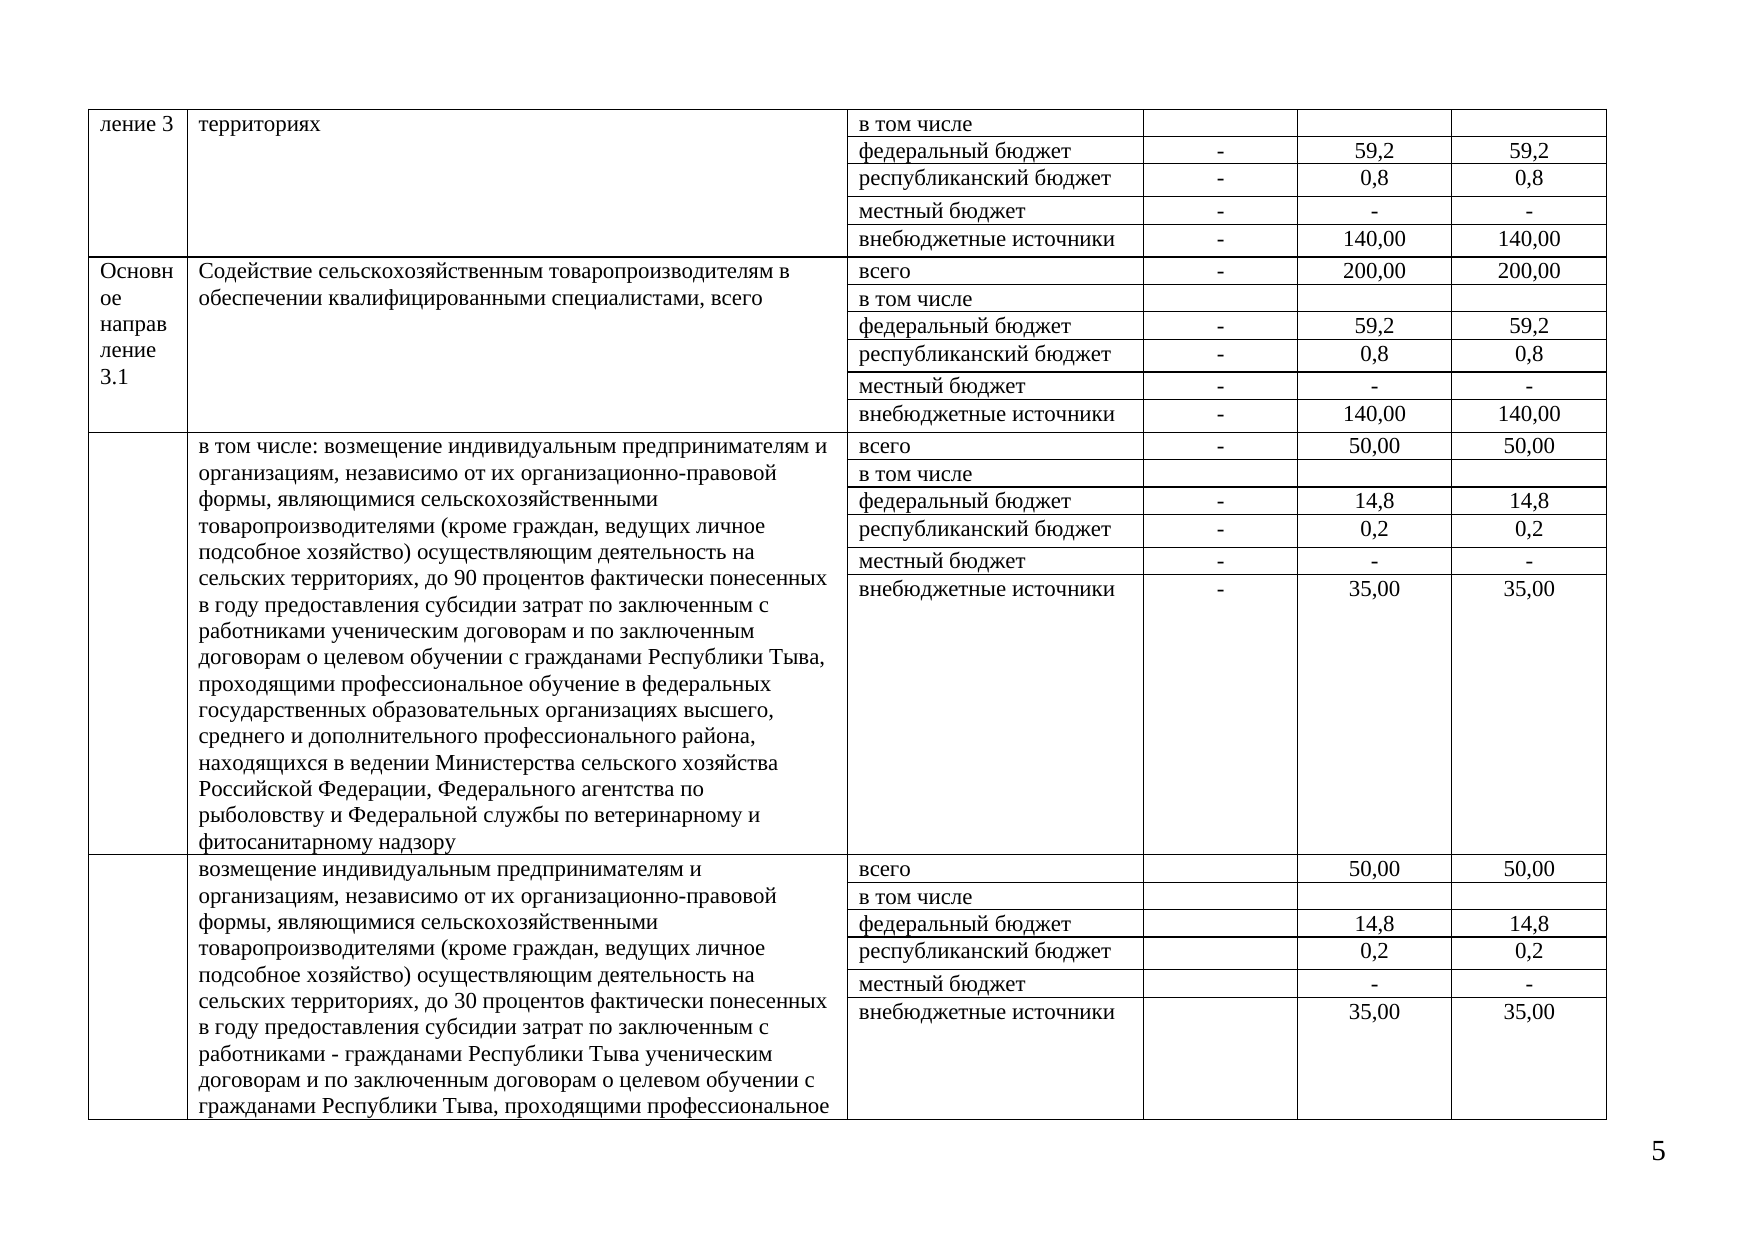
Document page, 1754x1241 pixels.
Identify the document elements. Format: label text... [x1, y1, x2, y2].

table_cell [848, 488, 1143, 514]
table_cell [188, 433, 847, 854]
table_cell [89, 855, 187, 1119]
table_cell Направление 3 [89, 110, 187, 256]
table_cell - [1144, 312, 1297, 338]
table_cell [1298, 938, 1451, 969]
table_cell 59,2 [1452, 137, 1606, 163]
table_cell республиканский бюджет [848, 340, 1143, 371]
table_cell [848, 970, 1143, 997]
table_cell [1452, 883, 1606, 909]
table_cell 140,00 [1452, 225, 1606, 256]
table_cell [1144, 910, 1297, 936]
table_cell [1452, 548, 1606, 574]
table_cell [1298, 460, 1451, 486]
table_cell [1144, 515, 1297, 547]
table_cell - [1144, 137, 1297, 163]
table_cell - [1452, 373, 1606, 399]
table_cell 59,2 [1452, 312, 1606, 338]
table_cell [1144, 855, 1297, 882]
table_cell [1452, 110, 1606, 136]
table_cell в том числе [848, 285, 1143, 311]
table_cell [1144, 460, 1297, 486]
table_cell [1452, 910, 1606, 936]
table_cell [1144, 110, 1297, 136]
table_cell 0,8 [1452, 164, 1606, 196]
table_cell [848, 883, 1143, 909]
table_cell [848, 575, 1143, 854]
table_cell местный бюджет [848, 197, 1143, 223]
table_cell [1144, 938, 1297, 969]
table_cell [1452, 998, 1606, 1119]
table_cell федеральный бюджет [848, 137, 1143, 163]
table_cell 0,8 [1298, 340, 1451, 371]
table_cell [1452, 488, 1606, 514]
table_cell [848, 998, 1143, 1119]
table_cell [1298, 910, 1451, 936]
table_cell - [1144, 373, 1297, 399]
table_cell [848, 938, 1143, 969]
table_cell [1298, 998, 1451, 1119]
table_cell [1298, 110, 1451, 136]
table_cell Основное направление 3.1 [89, 258, 187, 432]
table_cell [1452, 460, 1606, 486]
table_cell [1298, 285, 1451, 311]
table_cell республиканский бюджет [848, 164, 1143, 196]
table_cell 0,8 [1452, 340, 1606, 371]
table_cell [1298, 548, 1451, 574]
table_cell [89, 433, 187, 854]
table_cell внебюджетные источники [848, 400, 1143, 432]
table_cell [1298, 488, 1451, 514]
table_cell федеральный бюджет [848, 312, 1143, 338]
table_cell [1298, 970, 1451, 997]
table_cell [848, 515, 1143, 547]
table_cell 59,2 [1298, 312, 1451, 338]
table_cell 140,00 [1298, 400, 1451, 432]
table_cell в том числе [848, 110, 1143, 136]
table_cell - [1298, 373, 1451, 399]
table_cell 59,2 [1298, 137, 1451, 163]
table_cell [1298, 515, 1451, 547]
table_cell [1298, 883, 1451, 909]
table_cell 140,00 [1298, 225, 1451, 256]
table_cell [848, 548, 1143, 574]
table_cell всего [848, 258, 1143, 284]
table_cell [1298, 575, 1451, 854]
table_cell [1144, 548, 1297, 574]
table_cell 200,00 [1298, 258, 1451, 284]
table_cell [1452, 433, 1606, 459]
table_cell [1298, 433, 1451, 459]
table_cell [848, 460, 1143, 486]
table_cell - [1144, 197, 1297, 223]
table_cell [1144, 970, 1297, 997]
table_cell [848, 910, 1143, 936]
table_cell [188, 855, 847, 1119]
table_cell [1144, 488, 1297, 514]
table_cell Содействие сельскохозяйственным товаропроизводителям в обеспечении квалифицированными специалистами, всего [188, 258, 847, 432]
table_cell - [1144, 225, 1297, 256]
table_cell местный бюджет [848, 373, 1143, 399]
table_cell внебюджетные источники [848, 225, 1143, 256]
table_cell - [1144, 164, 1297, 196]
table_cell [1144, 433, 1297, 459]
table_cell - [1298, 197, 1451, 223]
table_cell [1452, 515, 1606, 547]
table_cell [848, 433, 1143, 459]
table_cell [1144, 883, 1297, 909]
table_cell 200,00 [1452, 258, 1606, 284]
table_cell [188, 110, 847, 256]
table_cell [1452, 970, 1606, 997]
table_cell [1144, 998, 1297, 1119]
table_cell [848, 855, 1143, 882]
table_cell 140,00 [1452, 400, 1606, 432]
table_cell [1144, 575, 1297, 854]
table_cell - [1144, 400, 1297, 432]
table_cell [1144, 285, 1297, 311]
table_cell 0,8 [1298, 164, 1451, 196]
table_cell - [1452, 197, 1606, 223]
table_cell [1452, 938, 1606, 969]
table_cell - [1144, 258, 1297, 284]
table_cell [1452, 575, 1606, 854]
table_cell - [1144, 340, 1297, 371]
table_cell [1452, 285, 1606, 311]
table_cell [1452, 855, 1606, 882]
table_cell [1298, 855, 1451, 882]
